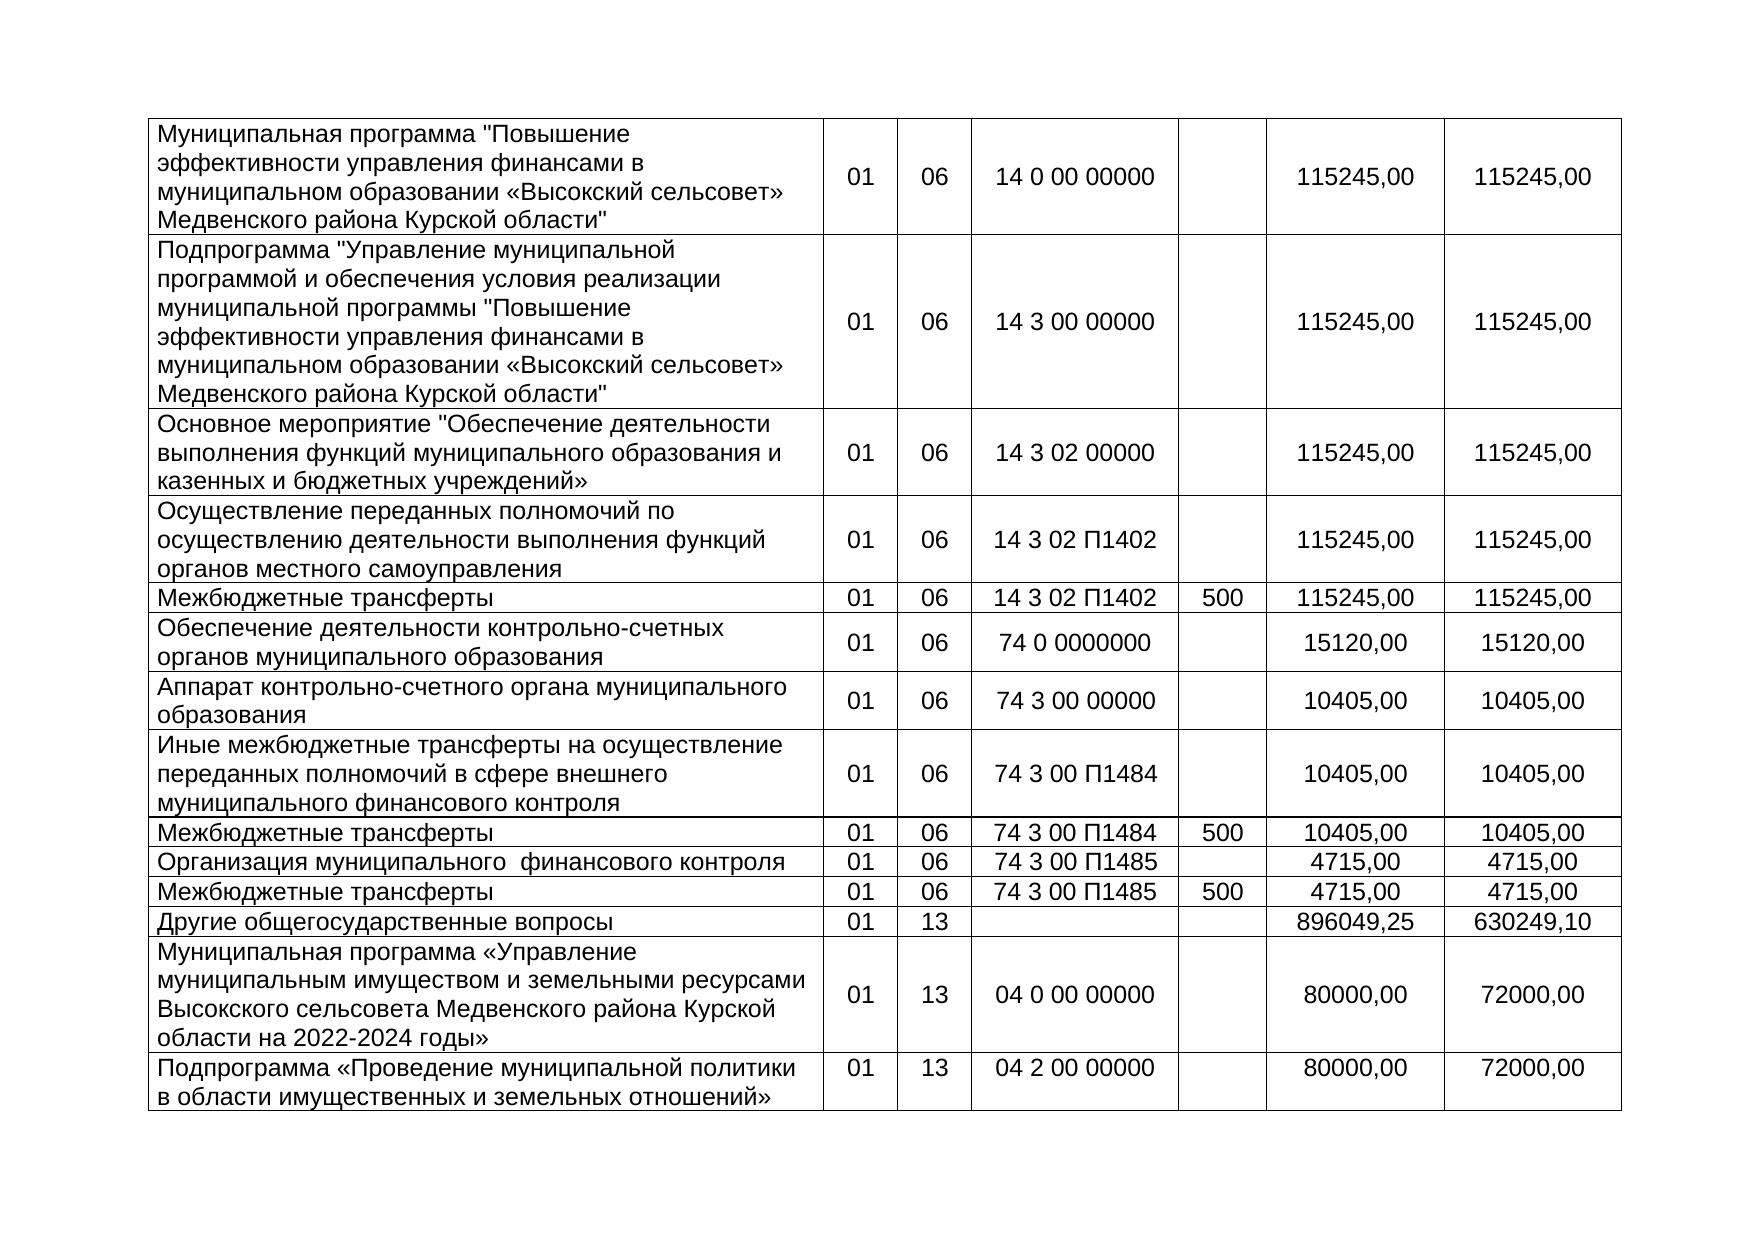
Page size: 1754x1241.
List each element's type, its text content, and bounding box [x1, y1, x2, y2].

table_cell 115245,00 [1267, 235, 1444, 408]
table_cell Межбюджетные трансферты [149, 877, 823, 906]
table_cell 115245,00 [1267, 583, 1444, 612]
table_cell 10405,00 [1267, 818, 1444, 846]
table_cell 06 [898, 672, 971, 729]
table_cell 06 [898, 235, 971, 408]
table_cell [972, 907, 1178, 936]
table_cell [1179, 119, 1266, 234]
table_cell 10405,00 [1445, 730, 1621, 816]
table_cell 01 [824, 730, 897, 816]
table_cell Иные межбюджетные трансферты на осуществление переданных полномочий в сфере внешнего муниципального финансового контроля [149, 730, 823, 816]
table_cell 4715,00 [1267, 877, 1444, 906]
table_cell 80000,00 [1267, 1053, 1444, 1110]
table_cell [149, 1053, 823, 1110]
table_cell 06 [898, 613, 971, 671]
table_cell Аппарат контрольно-счетного органа муниципального образования [149, 672, 823, 729]
table_cell 14 3 02 П1402 [972, 583, 1178, 612]
table_cell 115245,00 [1445, 235, 1621, 408]
table_cell 01 [824, 937, 897, 1052]
table_cell 74 0 0000000 [972, 613, 1178, 671]
table_cell 06 [898, 409, 971, 495]
table_cell 500 [1179, 877, 1266, 906]
table_cell 72000,00 [1445, 1053, 1621, 1110]
table_cell 80000,00 [1267, 937, 1444, 1052]
table_cell 10405,00 [1267, 672, 1444, 729]
table_cell 01 [824, 907, 897, 936]
table_cell 01 [824, 119, 897, 234]
table_cell 15120,00 [1267, 613, 1444, 671]
table_cell 115245,00 [1445, 583, 1621, 612]
table_cell [1179, 1053, 1266, 1110]
table_cell 14 3 00 00000 [972, 235, 1178, 408]
table_cell 04 0 00 00000 [972, 937, 1178, 1052]
table_cell Обеспечение деятельности контрольно-счетных органов муниципального образования [149, 613, 823, 671]
table_cell 06 [898, 730, 971, 816]
table_cell Организация муниципального финансового контроля [149, 847, 823, 876]
table_cell 74 3 00 П1484 [972, 818, 1178, 846]
table_cell Межбюджетные трансферты [149, 818, 823, 846]
table_cell 01 [824, 235, 897, 408]
table_cell 14 0 00 00000 [972, 119, 1178, 234]
table_cell 06 [898, 818, 971, 846]
table_cell 15120,00 [1445, 613, 1621, 671]
table_cell 01 [824, 818, 897, 846]
table_cell [1179, 847, 1266, 876]
table_cell [1179, 672, 1266, 729]
table_cell 74 3 00 П1485 [972, 847, 1178, 876]
table_cell 74 3 00 П1484 [972, 730, 1178, 816]
table_cell 4715,00 [1445, 877, 1621, 906]
table_cell 115245,00 [1267, 409, 1444, 495]
table_cell Подпрограмма "Управление муниципальной программой и обеспечения условия реализации муниципальной программы "Повышение эффективности управления финансами в муниципальном образовании «Высокский сельсовет» Медвенского района Курской области" [149, 235, 823, 408]
table_cell 4715,00 [1445, 847, 1621, 876]
table_cell 06 [898, 583, 971, 612]
table_cell 01 [824, 847, 897, 876]
table_cell 896049,25 [1267, 907, 1444, 936]
table_cell [1179, 937, 1266, 1052]
table_cell [1179, 496, 1266, 582]
table_cell 4715,00 [1267, 847, 1444, 876]
table_cell 115245,00 [1267, 496, 1444, 582]
table_cell 01 [824, 1053, 897, 1110]
table_cell Основное мероприятие "Обеспечение деятельности выполнения функций муниципального образования и казенных и бюджетных учреждений» [149, 409, 823, 495]
table_cell 01 [824, 409, 897, 495]
table_cell 01 [824, 583, 897, 612]
table_cell 06 [898, 496, 971, 582]
table_cell 01 [824, 672, 897, 729]
table_cell Осуществление переданных полномочий по осуществлению деятельности выполнения функций органов местного самоуправления [149, 496, 823, 582]
table_cell 115245,00 [1445, 496, 1621, 582]
table_cell 01 [824, 877, 897, 906]
table_cell 630249,10 [1445, 907, 1621, 936]
table_cell 74 3 00 П1485 [972, 877, 1178, 906]
table_cell [1179, 409, 1266, 495]
table_cell [1179, 907, 1266, 936]
table_cell [1179, 613, 1266, 671]
table_cell 13 [898, 937, 971, 1052]
table_cell 115245,00 [1267, 119, 1444, 234]
table_cell 14 3 02 00000 [972, 409, 1178, 495]
table_cell Межбюджетные трансферты [149, 583, 823, 612]
table_cell [1179, 235, 1266, 408]
table_cell 72000,00 [1445, 937, 1621, 1052]
table_cell 115245,00 [1445, 409, 1621, 495]
table_cell 10405,00 [1445, 672, 1621, 729]
table_cell 01 [824, 613, 897, 671]
table_cell 06 [898, 119, 971, 234]
table_cell 115245,00 [1445, 119, 1621, 234]
table_cell 74 3 00 00000 [972, 672, 1178, 729]
table_cell 10405,00 [1445, 818, 1621, 846]
table_cell Другие общегосударственные вопросы [149, 907, 823, 936]
table_cell 01 [824, 496, 897, 582]
table_cell 10405,00 [1267, 730, 1444, 816]
table_cell 06 [898, 847, 971, 876]
table_cell Муниципальная программа «Управление муниципальным имуществом и земельными ресурсами Высокского сельсовета Медвенского района Курской области на 2022-2024 годы» [149, 937, 823, 1052]
table_cell 500 [1179, 818, 1266, 846]
table_cell 13 [898, 1053, 971, 1110]
table_cell 04 2 00 00000 [972, 1053, 1178, 1110]
table_cell 500 [1179, 583, 1266, 612]
table_cell Муниципальная программа "Повышение эффективности управления финансами в муниципальном образовании «Высокский сельсовет» Медвенского района Курской области" [149, 119, 823, 234]
table_cell [1179, 730, 1266, 816]
table_cell 13 [898, 907, 971, 936]
table_cell 14 3 02 П1402 [972, 496, 1178, 582]
table_cell 06 [898, 877, 971, 906]
